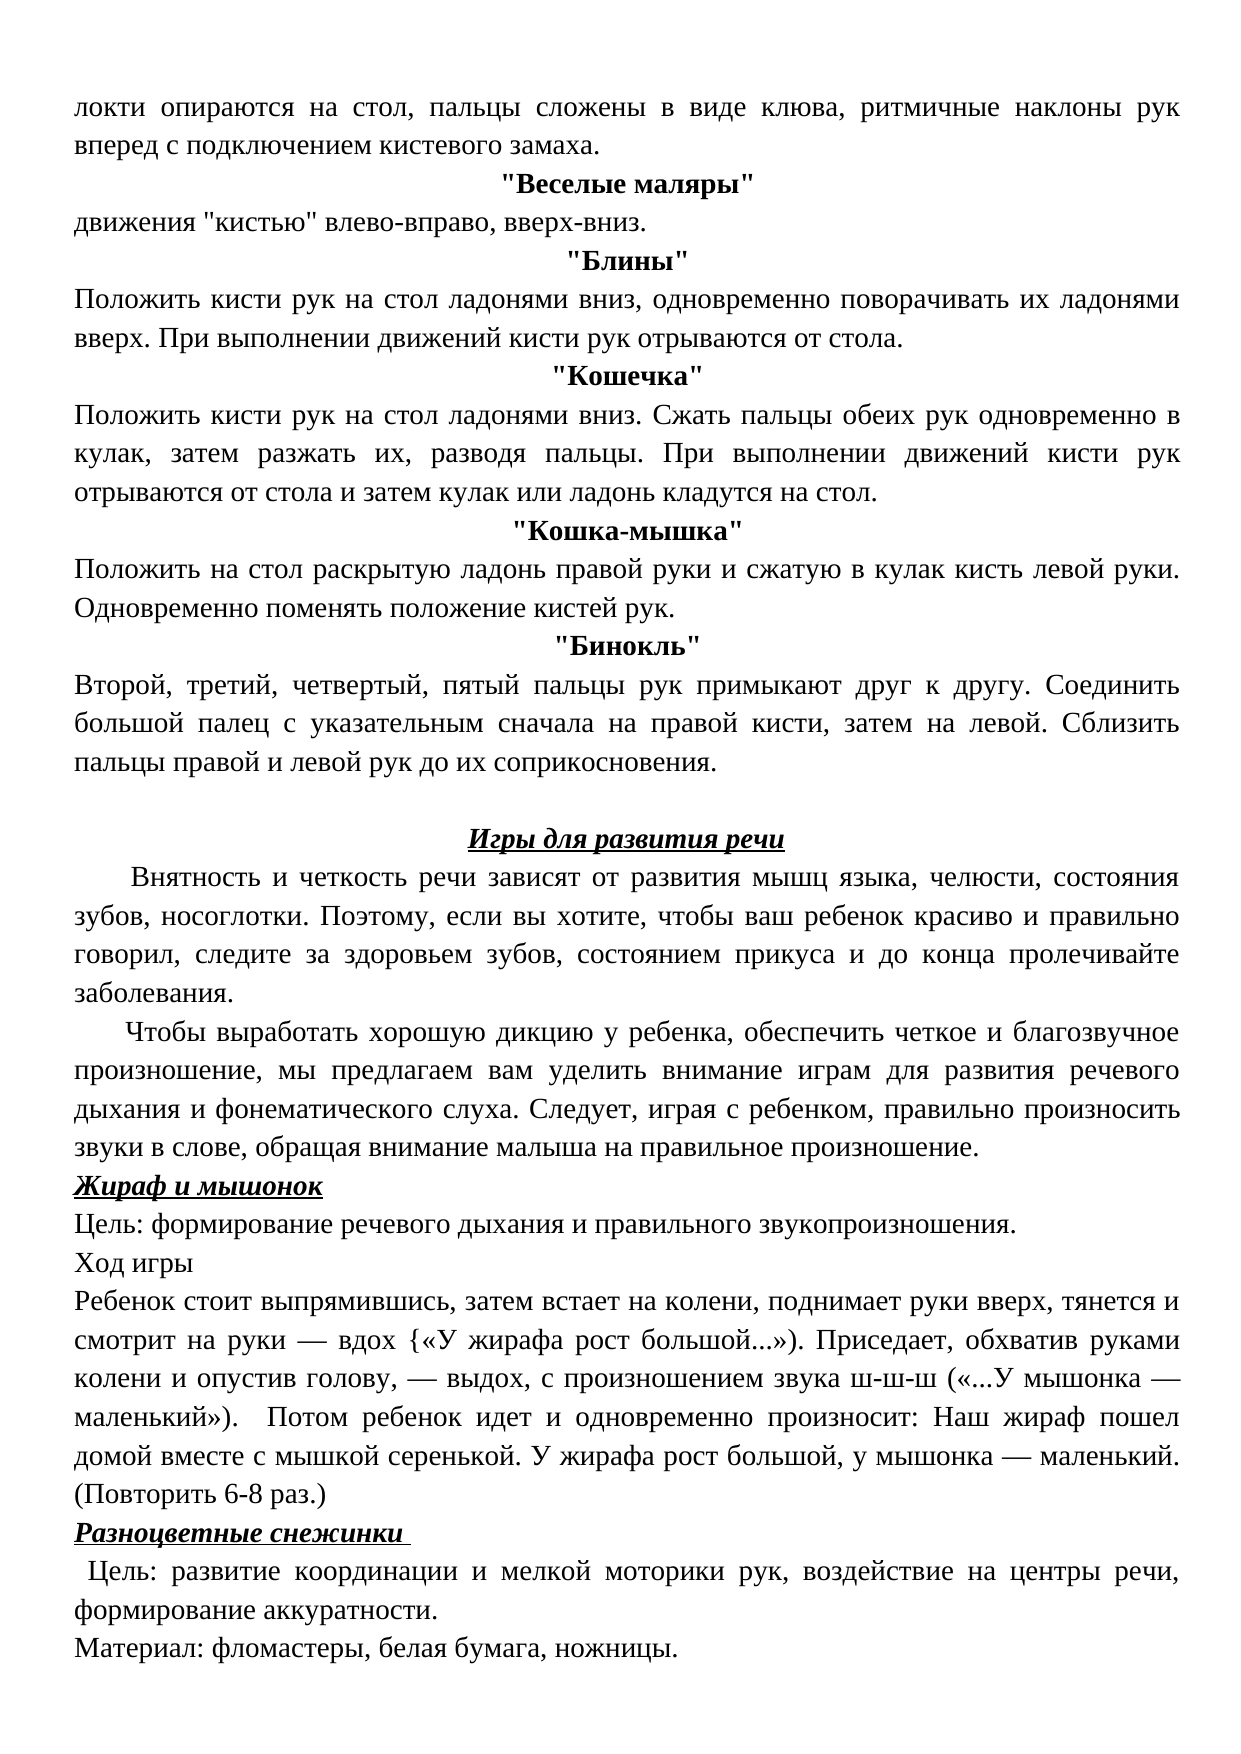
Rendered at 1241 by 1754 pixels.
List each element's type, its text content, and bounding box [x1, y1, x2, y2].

text Ребенок стоит выпрямившись, затем встает на колени, поднимает руки вверх, тянется и смотрит на руки — вдох {«У жирафа рост большой...»). Приседает, обхватив руками колени и опустив голову, — выдох, с произношением звука ш-ш-ш («...У мышонка — маленький»). Потом ребенок идет и одновременно произносит: Наш жираф пошел домой вместе с мышкой серенькой. У жирафа рост большой, у мышонка — маленький. (Повторить 6-8 раз.) [74, 1283, 1181, 1510]
text Положить кисти рук на стол ладонями вниз. Сжать пальцы обеих рук одновременно в кулак, затем разжать их, разводя пальцы. При выполнении движений кисти рук отрываются от стола и затем кулак или ладонь кладутся на стол. [74, 397, 1181, 508]
text "Блины" [74, 243, 1181, 276]
text "Веселые маляры" [74, 166, 1181, 199]
text Жираф и мышонок [74, 1168, 1181, 1201]
text Внятность и четкость речи зависят от развития мышц языка, челюсти, состояния зубов, носоглотки. Поэтому, если вы хотите, чтобы ваш ребенок красиво и правильно говорил, следите за здоровьем зубов, состоянием прикуса и до конца пролечивайте заболевания. [74, 859, 1181, 1009]
text Положить кисти рук на стол ладонями вниз, одновременно поворачивать их ладонями вверх. При выполнении движений кисти рук отрываются от стола. [74, 281, 1181, 353]
text Ход игры [74, 1245, 1181, 1278]
text Чтобы выработать хорошую дикцию у ребенка, обеспечить четкое и благозвучное произношение, мы предлагаем вам уделить внимание играм для развития речевого дыхания и фонематического слуха. Следует, играя с ребенком, правильно произносить звуки в слове, обращая внимание малыша на правильное произношение. [74, 1014, 1181, 1163]
text "Бинокль" [74, 628, 1181, 662]
text Цель: развитие координации и мелкой моторики рук, воздействие на центры речи, формирование аккуратности. [74, 1553, 1181, 1625]
text Положить на стол раскрытую ладонь правой руки и сжатую в кулак кисть левой руки. Одновременно поменять положение кистей рук. [74, 551, 1181, 623]
text движения "кистью" влево-вправо, вверх-вниз. [74, 204, 1181, 238]
text "Кошка-мышка" [74, 513, 1181, 546]
text Разноцветные снежинки [74, 1515, 1181, 1548]
text Второй, третий, четвертый, пятый пальцы рук примыкают друг к другу. Соединить большой палец с указательным сначала на правой кисти, затем на левой. Сблизить пальцы правой и левой рук до их соприкосновения. [74, 667, 1181, 777]
text Игры для развития речи [74, 821, 1181, 854]
text Материал: фломастеры, белая бумага, ножницы. [74, 1630, 1181, 1664]
text локти опираются на стол, пальцы сложены в виде клюва, ритмичные наклоны рук вперед с подключением кистевого замаха. [74, 89, 1181, 161]
text "Кошечка" [74, 358, 1181, 392]
text Цель: формирование речевого дыхания и правильного звукопроизношения. [74, 1206, 1181, 1240]
